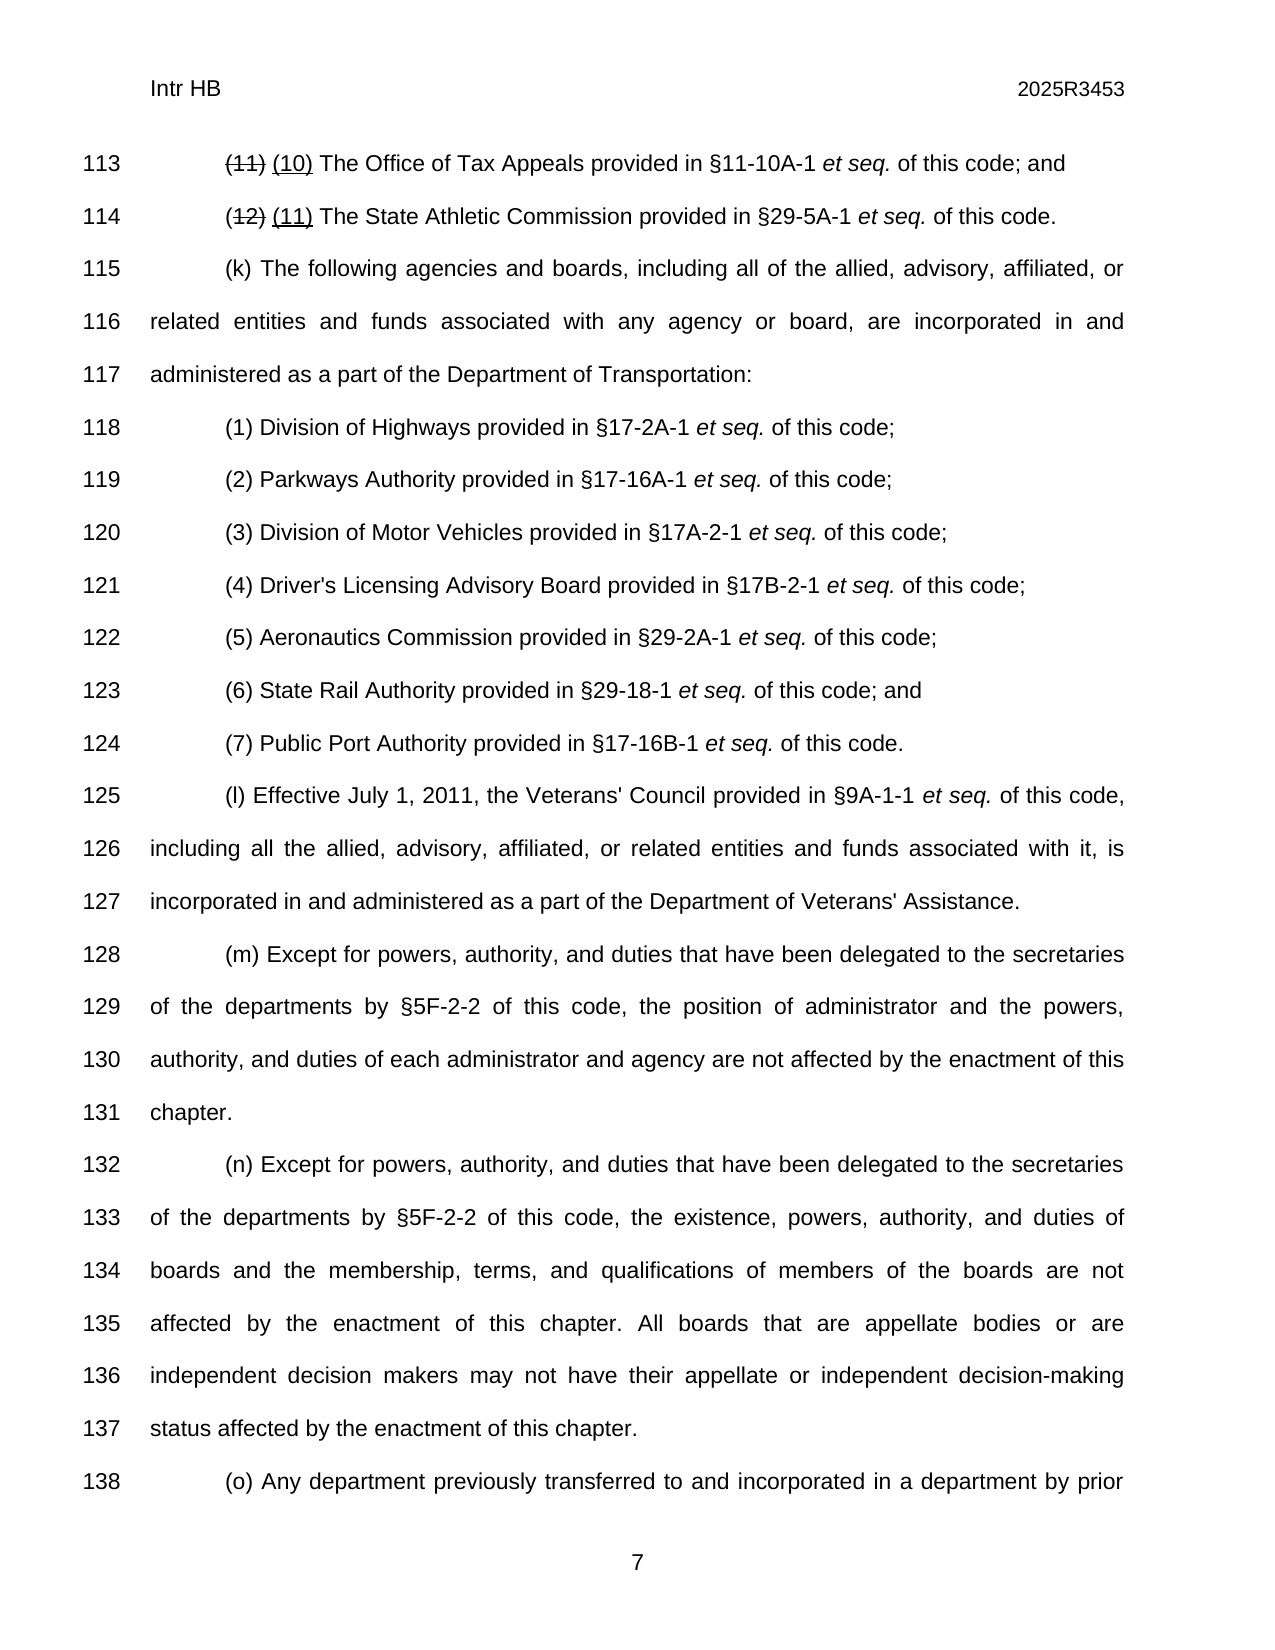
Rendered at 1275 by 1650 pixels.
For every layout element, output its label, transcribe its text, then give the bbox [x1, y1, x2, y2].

text (m) Except for powers, authority, and duties that have been delegated to the secretaries of the departments by §5F-2-2 of this code, the position of administrator and the powers, authority, and duties of each administrator and agency are not affected by the enactment of this chapter. [150, 941, 1125, 1125]
text (7) Public Port Authority provided in §17-16B-1 et seq. of this code. [150, 730, 1125, 756]
text (12) (11) The State Athletic Commission provided in §29-5A-1 et seq. of this code. [150, 203, 1125, 229]
text (5) Aeronautics Commission provided in §29-2A-1 et seq. of this code; [150, 624, 1125, 651]
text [150, 1468, 1125, 1494]
text (6) State Rail Authority provided in §29-18-1 et seq. of this code; and [150, 677, 1125, 703]
text (k) The following agencies and boards, including all of the allied, advisory, affiliated, or related entities and funds associated with any agency or board, are incorporated in and administered as a part of the Department of Transportation: [150, 255, 1125, 387]
text (2) Parkways Authority provided in §17-16A-1 et seq. of this code; [150, 466, 1125, 493]
text (1) Division of Highways provided in §17-2A-1 et seq. of this code; [150, 413, 1125, 440]
text (n) Except for powers, authority, and duties that have been delegated to the secretaries of the departments by §5F-2-2 of this code, the existence, powers, authority, and duties of boards and the membership, terms, and qualifications of members of the boards are not affected by the enactment of this chapter. All boards that are appellate bodies or are independent decision makers may not have their appellate or independent decision-making status affected by the enactment of this chapter. [150, 1151, 1125, 1441]
text (11) (10) The Office of Tax Appeals provided in §11-10A-1 et seq. of this code; and [150, 150, 1125, 176]
text (l) Effective July 1, 2011, the Veterans' Council provided in §9A-1-1 et seq. of this code, including all the allied, advisory, affiliated, or related entities and funds associated with it, is incorporated in and administered as a part of the Department of Veterans' Assistance. [150, 782, 1125, 914]
text (4) Driver's Licensing Advisory Board provided in §17B-2-1 et seq. of this code; [150, 572, 1125, 598]
text (3) Division of Motor Vehicles provided in §17A-2-1 et seq. of this code; [150, 519, 1125, 545]
